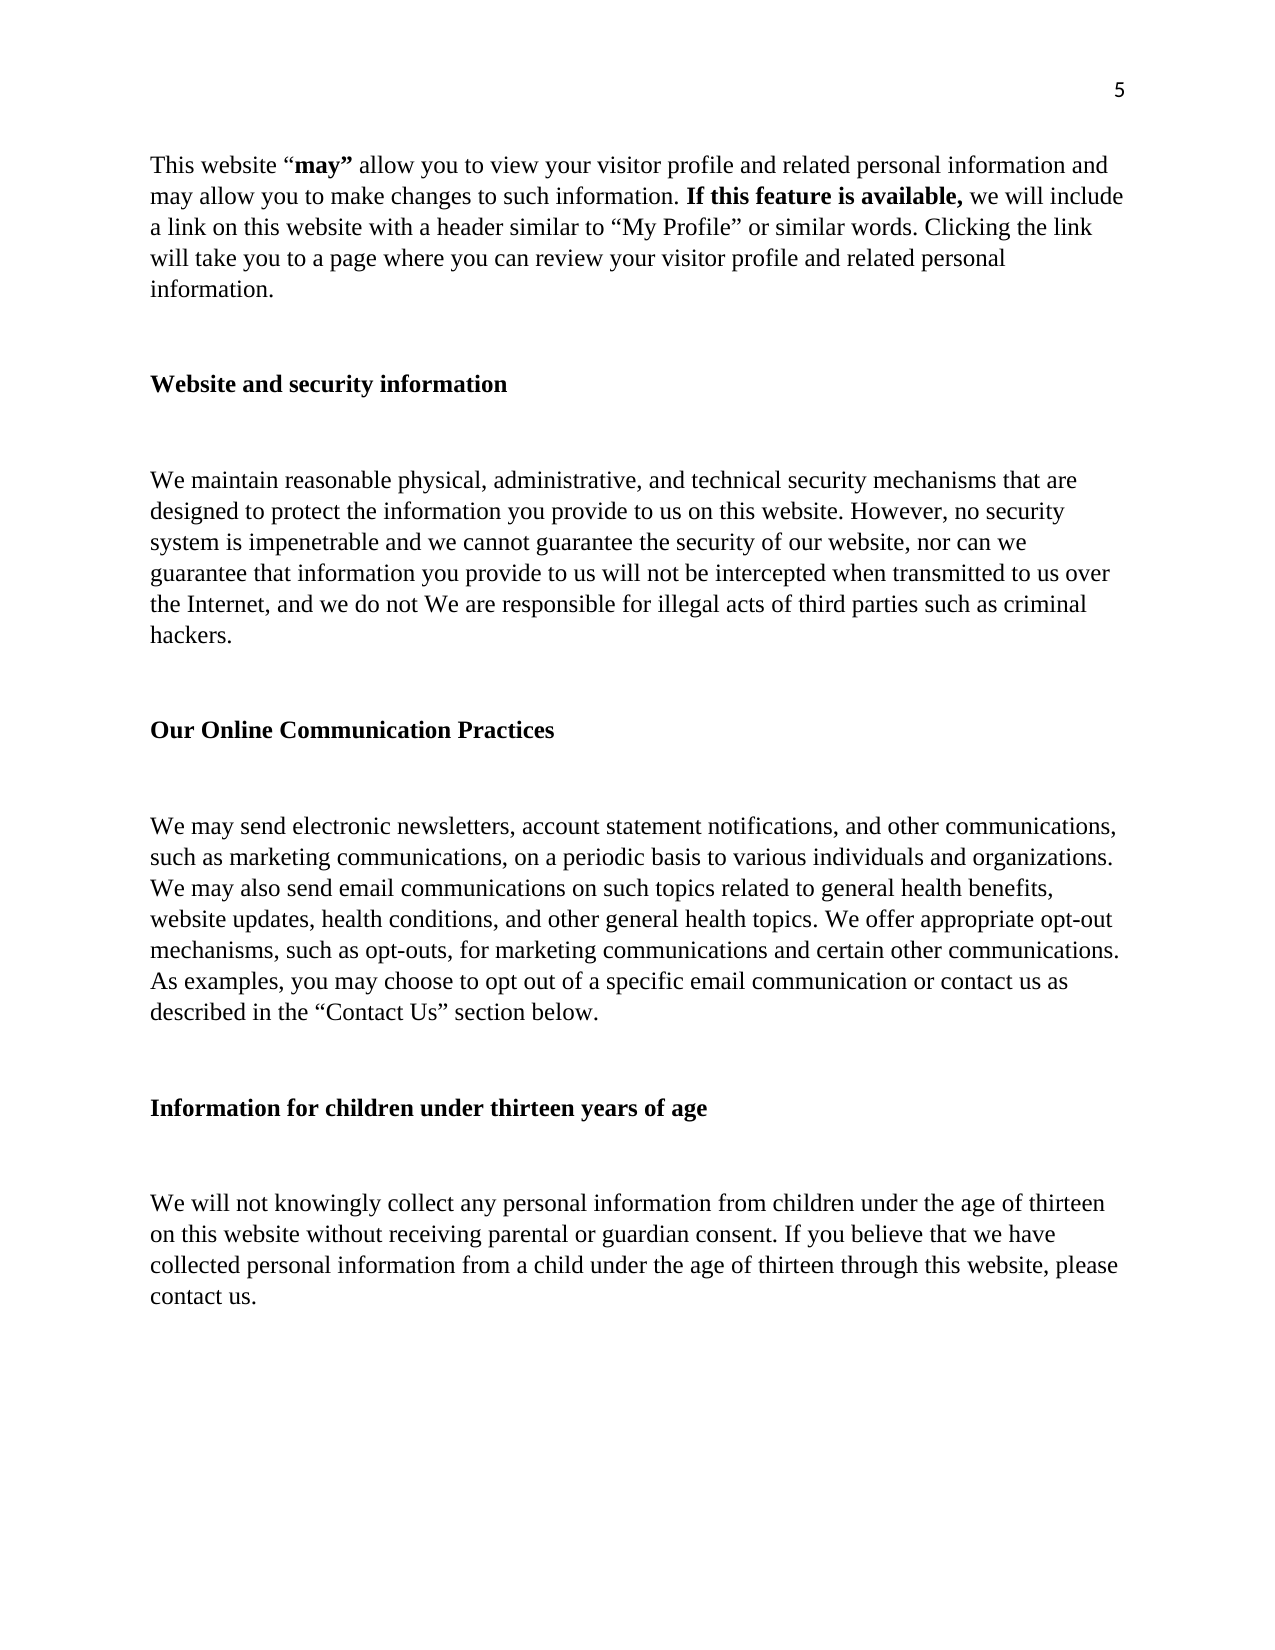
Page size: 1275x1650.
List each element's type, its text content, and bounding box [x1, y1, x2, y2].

text We will not knowingly collect any personal information from children under the age of thirteen on this website without receiving parental or guardian consent. If you believe that we have collected personal information from a child under the age of thirteen through this website, please contact us. [150, 1188, 1125, 1310]
text Website and security information [150, 369, 1125, 398]
text We may send electronic newsletters, account statement notifications, and other communications, such as marketing communications, on a periodic basis to various individuals and organizations. We may also send email communications on such topics related to general health benefits, website updates, health conditions, and other general health topics. We offer appropriate opt-out mechanisms, such as opt-outs, for marketing communications and certain other communications. As examples, you may choose to opt out of a specific email communication or contact us as described in the “Contact Us” section below. [150, 811, 1125, 1026]
text This website “may” allow you to view your visitor profile and related personal information and may allow you to make changes to such information. If this feature is available, we will include a link on this website with a header similar to “My Profile” or similar words. Clicking the link will take you to a page where you can review your visitor profile and related personal information. [150, 150, 1125, 303]
text We maintain reasonable physical, administrative, and technical security mechanisms that are designed to protect the information you provide to us on this website. However, no security system is impenetrable and we cannot guarantee the security of our website, nor can we guarantee that information you provide to us will not be intercepted when transmitted to us over the Internet, and we do not We are responsible for illegal acts of third parties such as criminal hackers. [150, 465, 1125, 649]
text Information for children under thirteen years of age [150, 1093, 1125, 1121]
text Our Online Communication Practices [150, 716, 1125, 744]
